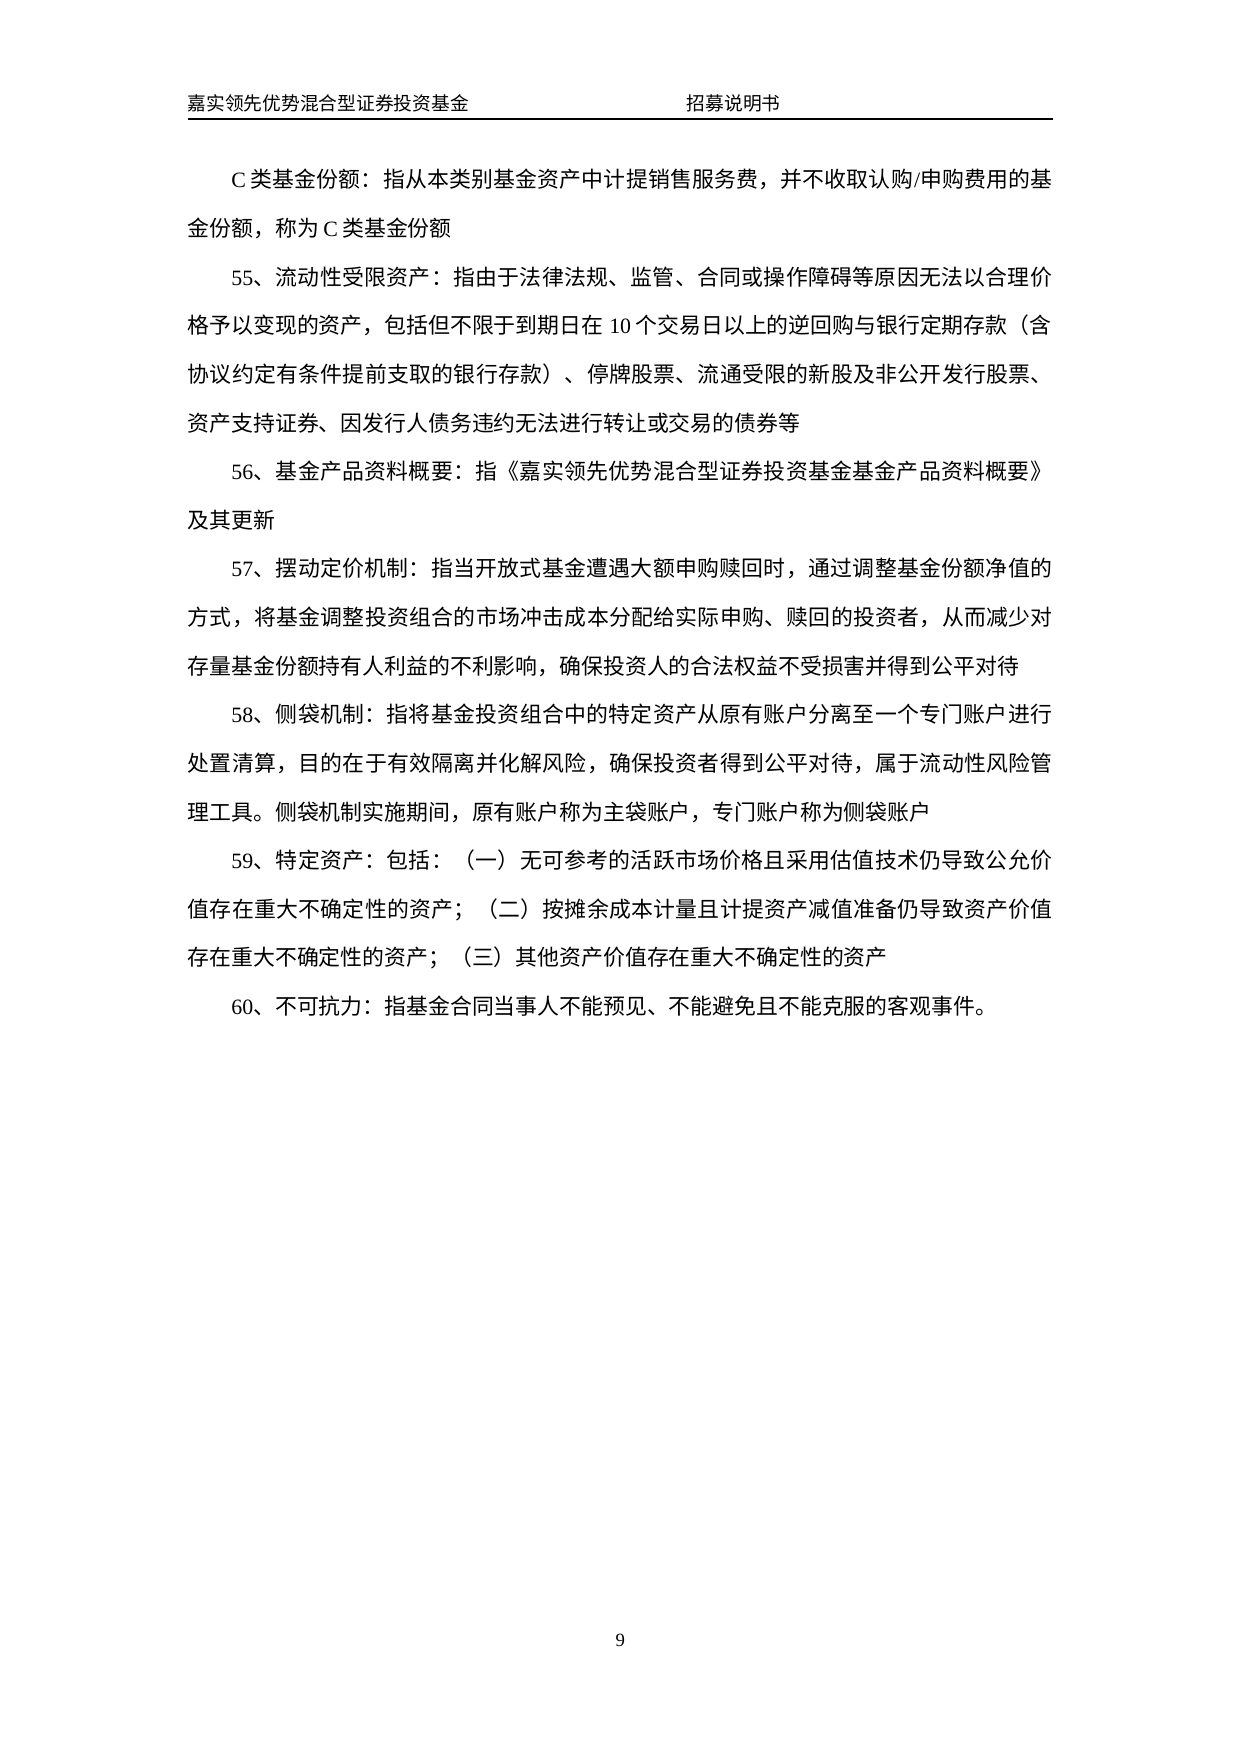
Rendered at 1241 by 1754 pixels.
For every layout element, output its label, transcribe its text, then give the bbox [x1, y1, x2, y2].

text 55、流动性受限资产：指由于法律法规、监管、合同或操作障碍等原因无法以合理价格予以变现的资产，包括但不限于到期日在10个交易日以上的逆回购与银行定期存款（含协议约定有条件提前支取的银行存款）、停牌股票、流通受限的新股及非公开发行股票、资产支持证券、因发行人债务违约无法进行转让或交易的债券等 [187, 259, 1053, 438]
text 58、侧袋机制：指将基金投资组合中的特定资产从原有账户分离至一个专门账户进行处置清算，目的在于有效隔离并化解风险，确保投资者得到公平对待，属于流动性风险管理工具。侧袋机制实施期间，原有账户称为主袋账户，专门账户称为侧袋账户 [187, 697, 1053, 827]
text 57、摆动定价机制：指当开放式基金遭遇大额申购赎回时，通过调整基金份额净值的方式，将基金调整投资组合的市场冲击成本分配给实际申购、赎回的投资者，从而减少对存量基金份额持有人利益的不利影响，确保投资人的合法权益不受损害并得到公平对待 [187, 551, 1053, 681]
text C类基金份额：指从本类别基金资产中计提销售服务费，并不收取认购/申购费用的基金份额，称为C类基金份额 [187, 162, 1053, 243]
text 60、不可抗力：指基金合同当事人不能预见、不能避免且不能克服的客观事件。 [187, 988, 1053, 1021]
text 59、特定资产：包括：（一）无可参考的活跃市场价格且采用估值技术仍导致公允价值存在重大不确定性的资产；（二）按摊余成本计量且计提资产减值准备仍导致资产价值存在重大不确定性的资产；（三）其他资产价值存在重大不确定性的资产 [187, 842, 1053, 972]
text 56、基金产品资料概要：指《嘉实领先优势混合型证券投资基金基金产品资料概要》及其更新 [187, 454, 1053, 535]
